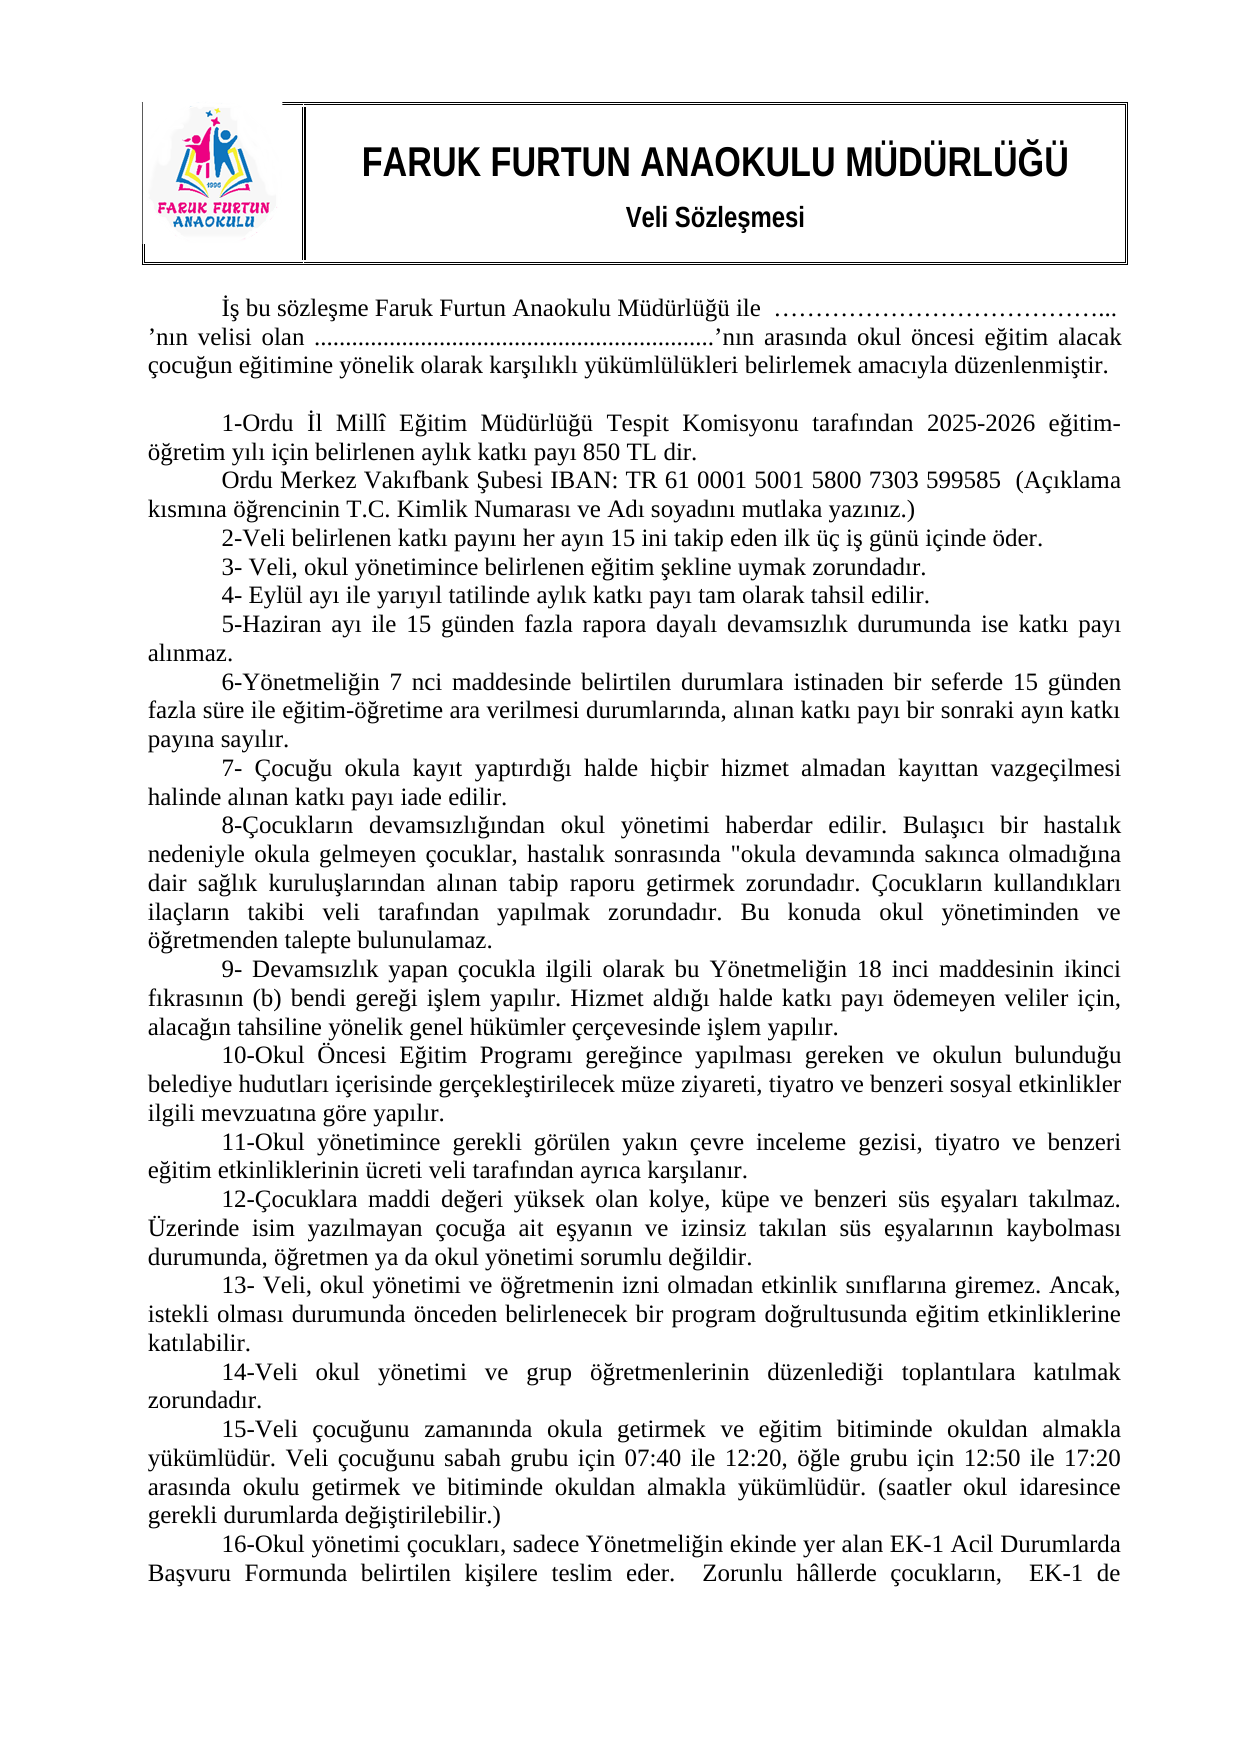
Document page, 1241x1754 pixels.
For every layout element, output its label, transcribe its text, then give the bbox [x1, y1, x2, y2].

text 2-Veli belirlenen katkı payını her ayın 15 ini takip eden ilk üç iş günü içinde öder. [148, 523, 1122, 552]
text 15-Veli çocuğunu zamanında okula getirmek ve eğitim bitiminde okuldan almakla yükümlüdür. Veli çocuğunu sabah grubu için 07:40 ile 12:20, öğle grubu için 12:50 ile 17:20 arasında okulu getirmek ve bitiminde okuldan almakla yükümlüdür. (saatler okul idaresince gerekli durumlarda değiştirilebilir.) [148, 1414, 1122, 1529]
text 6-Yönetmeliğin 7 nci maddesinde belirtilen durumlara istinaden bir seferde 15 günden fazla süre ile eğitim-öğretime ara verilmesi durumlarında, alınan katkı payı bir sonraki ayın katkı payına sayılır. [148, 667, 1122, 753]
text 10-Okul Öncesi Eğitim Programı gereğince yapılması gereken ve okulun bulunduğu belediye hudutları içerisinde gerçekleştirilecek müze ziyareti, tiyatro ve benzeri sosyal etkinlikler ilgili mevzuatına göre yapılır. [148, 1040, 1122, 1127]
text 13- Veli, okul yönetimi ve öğretmenin izni olmadan etkinlik sınıflarına giremez. Ancak, istekli olması durumunda önceden belirlenecek bir program doğrultusunda eğitim etkinliklerine katılabilir. [148, 1270, 1122, 1357]
text 14-Veli okul yönetimi ve grup öğretmenlerinin düzenlediği toplantılara katılmak zorundadır. [148, 1357, 1122, 1414]
text 9- Devamsızlık yapan çocukla ilgili olarak bu Yönetmeliğin 18 inci maddesinin ikinci fıkrasının (b) bendi gereği işlem yapılır. Hizmet aldığı halde katkı payı ödemeyen veliler için, alacağın tahsiline yönelik genel hükümler çerçevesinde işlem yapılır. [148, 954, 1122, 1040]
text ’nın velisi olan ................................................................’nın arasında okul öncesi eğitim alacak çocuğun eğitimine yönelik olarak karşılıklı yükümlülükleri belirlemek amacıyla düzenlenmiştir. [148, 322, 1122, 379]
text 4- Eylül ayı ile yarıyıl tatilinde aylık katkı payı tam olarak tahsil edilir. [148, 580, 1122, 609]
text 8-Çocukların devamsızlığından okul yönetimi haberdar edilir. Bulaşıcı bir hastalık nedeniyle okula gelmeyen çocuklar, hastalık sonrasında "okula devamında sakınca olmadığına dair sağlık kuruluşlarından alınan tabip raporu getirmek zorundadır. Çocukların kullandıkları ilaçların takibi veli tarafından yapılmak zorundadır. Bu konuda okul yönetiminden ve öğretmenden talepte bulunulamaz. [148, 810, 1122, 954]
text Ordu Merkez Vakıfbank Şubesi IBAN: TR 61 0001 5001 5800 7303 599585 (Açıklama kısmına öğrencinin T.C. Kimlik Numarası ve Adı soyadını mutlaka yazınız.) [148, 465, 1122, 523]
text 3- Veli, okul yönetimince belirlenen eğitim şekline uymak zorundadır. [148, 552, 1122, 580]
text 5-Haziran ayı ile 15 günden fazla rapora dayalı devamsızlık durumunda ise katkı payı alınmaz. [148, 609, 1122, 667]
text 12-Çocuklara maddi değeri yüksek olan kolye, küpe ve benzeri süs eşyaları takılmaz. Üzerinde isim yazılmayan çocuğa ait eşyanın ve izinsiz takılan süs eşyalarının kaybolması durumunda, öğretmen ya da okul yönetimi sorumlu değildir. [148, 1184, 1122, 1270]
text İş bu sözleşme Faruk Furtun Anaokulu Müdürlüğü ile …………………………………... [148, 293, 1122, 322]
text 1-Ordu İl Millî Eğitim Müdürlüğü Tespit Komisyonu tarafından 2025-2026 eğitim-öğretim yılı için belirlenen aylık katkı payı 850 TL dir. [148, 408, 1122, 465]
text 11-Okul yönetimince gerekli görülen yakın çevre inceleme gezisi, tiyatro ve benzeri eğitim etkinliklerinin ücreti veli tarafından ayrıca karşılanır. [148, 1127, 1122, 1184]
text 7- Çocuğu okula kayıt yaptırdığı halde hiçbir hizmet almadan kayıttan vazgeçilmesi halinde alınan katkı payı iade edilir. [148, 753, 1122, 810]
picture [141, 101, 282, 242]
